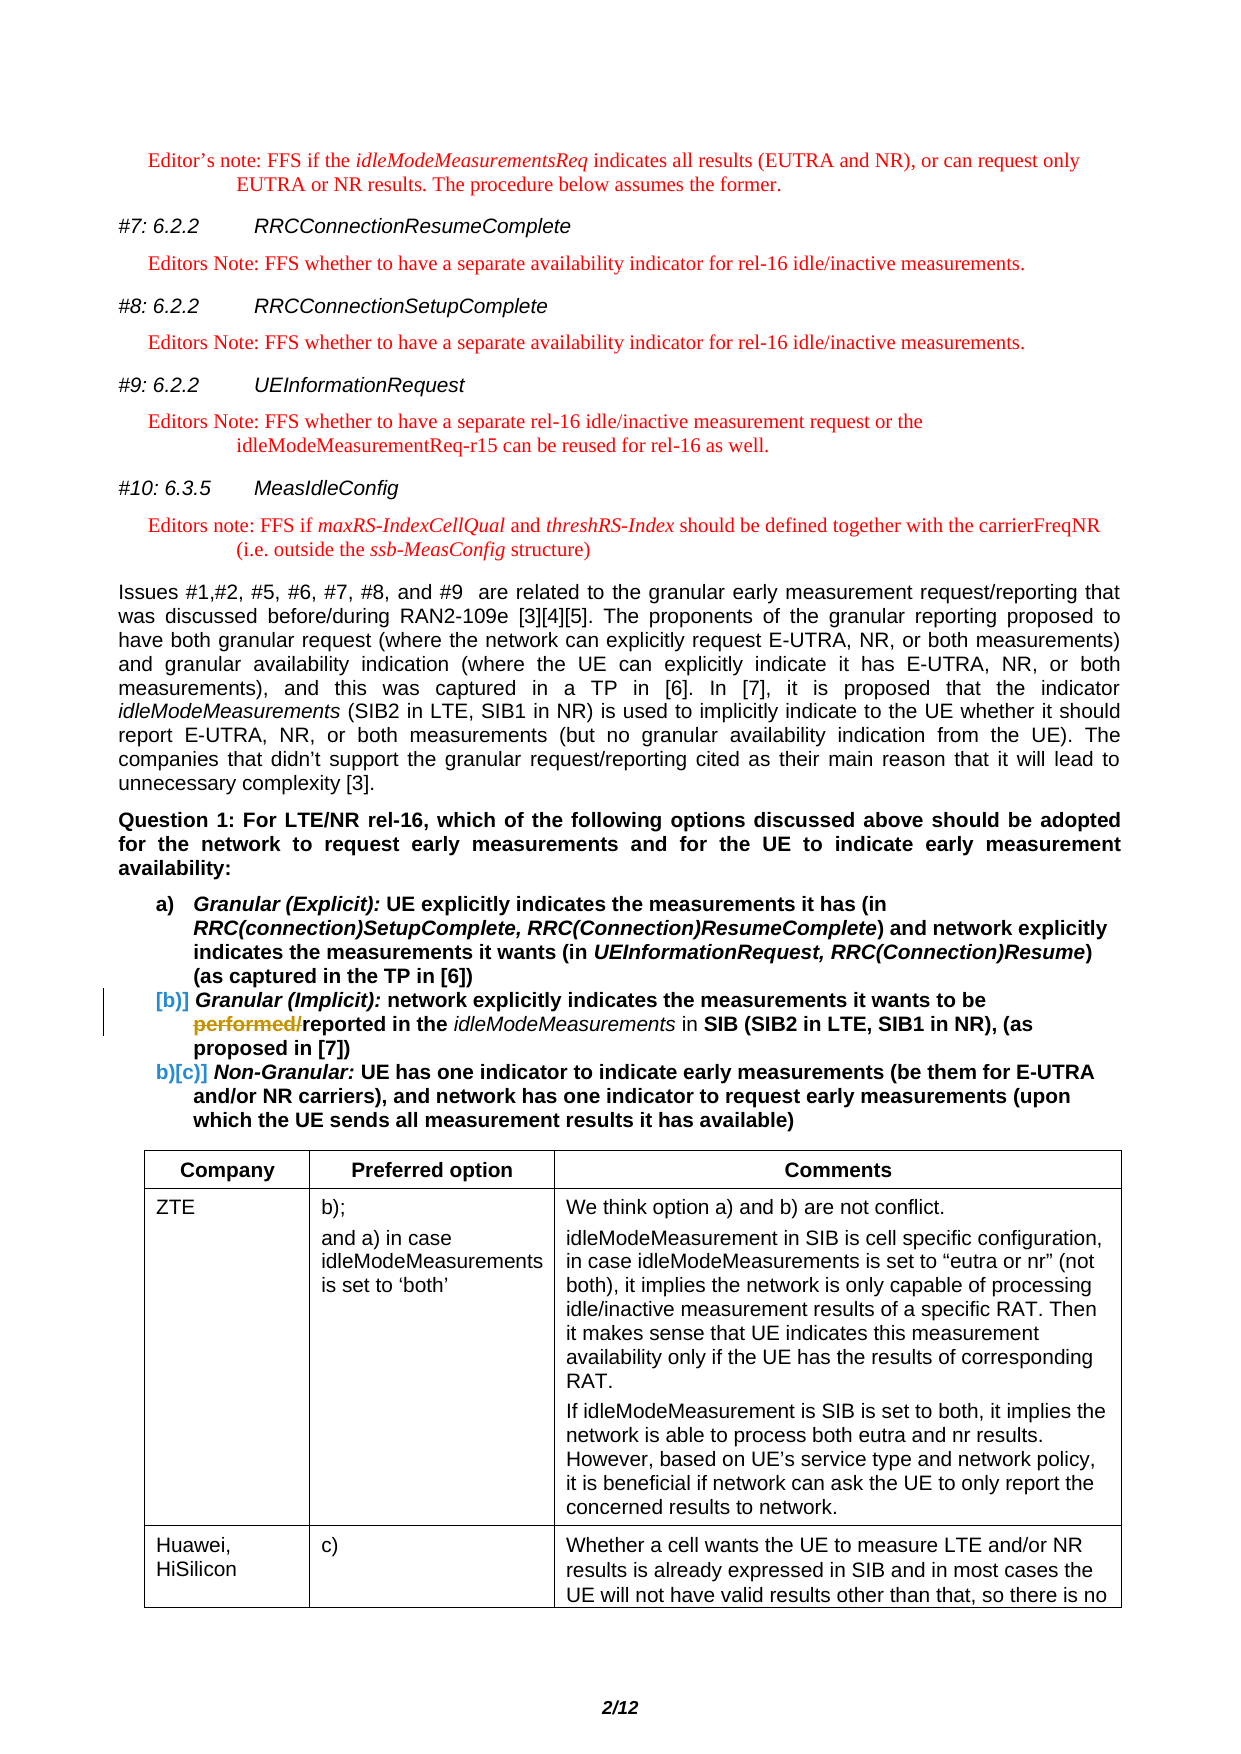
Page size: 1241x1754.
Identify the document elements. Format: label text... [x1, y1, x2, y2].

text Editor’s note: FFS if the idleModeMeasurementsReq indicates all results (EUTRA and NR), or can request only EUTRA or NR results. The procedure below assumes the former. [148, 147, 1122, 196]
text #9: 6.2.2 UEInformationRequest [118, 373, 1122, 397]
text Editors Note: FFS whether to have a separate rel-16 idle/inactive measurement request or the idleModeMeasurementReq-r15 can be reused for rel-16 as well. [148, 409, 1122, 457]
table_cell ZTE [145, 1189, 309, 1525]
text Editors Note: FFS whether to have a separate availability indicator for rel-16 idle/inactive measurements. [148, 251, 1122, 275]
table_header Company [145, 1151, 309, 1188]
list Non-Granular: UE has one indicator to indicate early measurements (be them for E-UTRA and/or NR carriers), and network has one indicator to request early measurements (upon which the UE sends all measurement results it has available) [156, 1060, 1122, 1132]
text #10: 6.3.5 MeasIdleConfig [118, 476, 1122, 500]
table_cell c) [310, 1526, 554, 1607]
list Granular (Explicit): UE explicitly indicates the measurements it has (in RRC(connection)SetupComplete, RRC(Connection)ResumeComplete) and network explicitly indicates the measurements it wants (in UEInformationRequest, RRC(Connection)Resume) (as captured in the TP in [6]) [156, 892, 1122, 988]
text Question 1: For LTE/NR rel-16, which of the following options discussed above should be adopted for the network to request early measurements and for the UE to indicate early measurement availability: [118, 808, 1122, 879]
list Granular (Implicit): network explicitly indicates the measurements it wants to be reported in the idleModeMeasurements in SIB (SIB2 in LTE, SIB1 in NR), (as proposed in [7]) [156, 988, 1122, 1060]
text #8: 6.2.2 RRCConnectionSetupComplete [118, 294, 1122, 318]
table_cell b); and a) in case idleModeMeasurements is set to ‘both’ [310, 1189, 554, 1525]
text Editors note: FFS if maxRS-IndexCellQual and threshRS-Index should be defined together with the carrierFreqNR (i.e. outside the ssb-MeasConfig structure) [148, 513, 1122, 561]
text #7: 6.2.2 RRCConnectionResumeComplete [118, 214, 1122, 238]
table_cell We think option a) and b) are not conflict. idleModeMeasurement in SIB is cell specific configuration, in case idleModeMeasurements is set to “eutra or nr” (not both), it implies the network is only capable of processing idle/inactive measurement results of a specific RAT. Then it makes sense that UE indicates this measurement availability only if the UE has the results of corresponding RAT. If idleModeMeasurement is SIB is set to both, it implies the network is able to process both eutra and nr results. However, based on UE’s service type and network policy, it is beneficial if network can ask the UE to only report the concerned results to network. [555, 1189, 1121, 1525]
table_header Comments [555, 1151, 1121, 1188]
table_header Preferred option [310, 1151, 554, 1188]
text Issues #1,#2, #5, #6, #7, #8, and #9 are related to the granular early measurement request/reporting that was discussed before/during RAN2-109e [3][4][5]. The proponents of the granular reporting proposed to have both granular request (where the network can explicitly request E-UTRA, NR, or both measurements) and granular availability indication (where the UE can explicitly indicate it has E-UTRA, NR, or both measurements), and this was captured in a TP in [6]. In [7], it is proposed that the indicator idleModeMeasurements (SIB2 in LTE, SIB1 in NR) is used to implicitly indicate to the UE whether it should report E-UTRA, NR, or both measurements (but no granular availability indication from the UE). The companies that didn’t support the granular request/reporting cited as their main reason that it will lead to unnecessary complexity [3]. [118, 579, 1122, 795]
table_cell Huawei, HiSilicon [145, 1526, 309, 1607]
text Editors Note: FFS whether to have a separate availability indicator for rel-16 idle/inactive measurements. [148, 330, 1122, 354]
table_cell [555, 1526, 1121, 1607]
